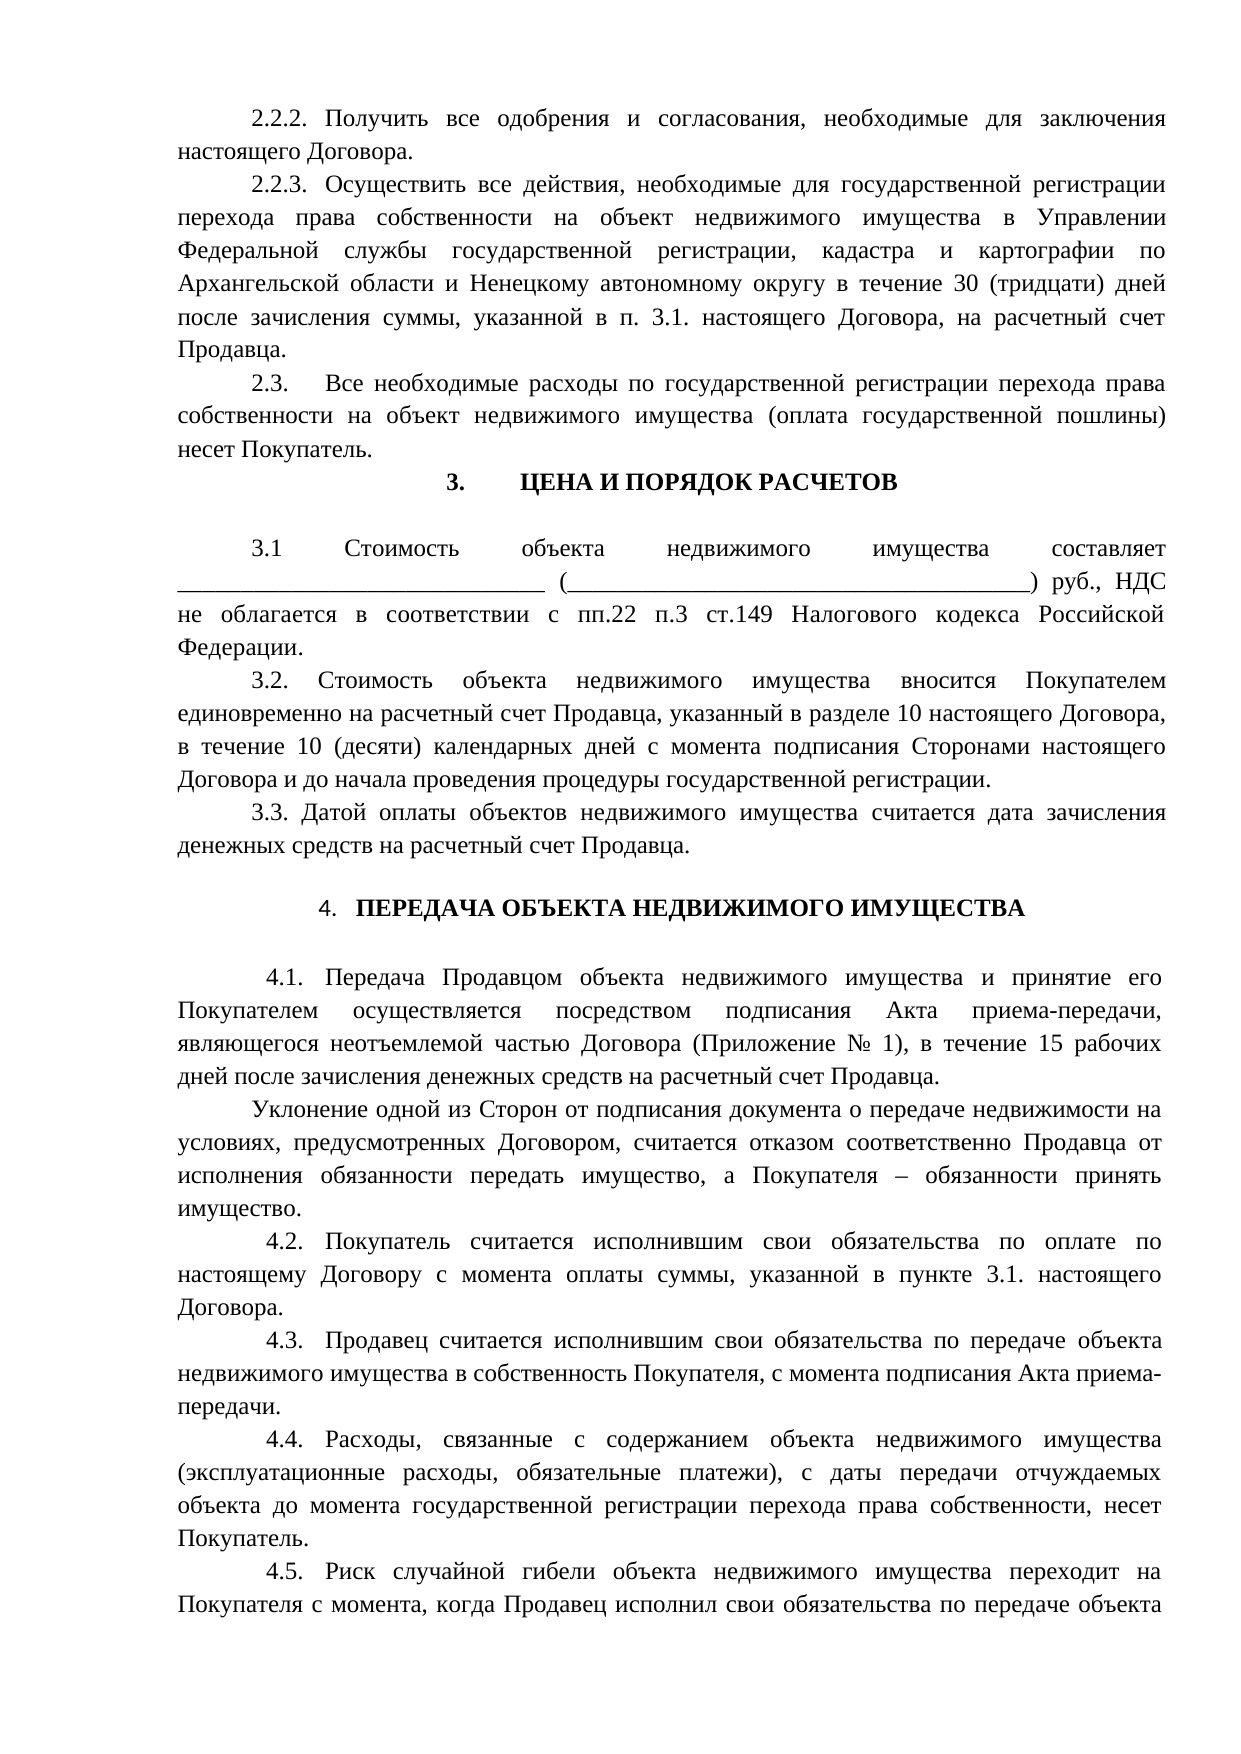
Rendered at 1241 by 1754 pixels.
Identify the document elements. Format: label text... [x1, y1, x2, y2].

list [177, 1556, 1162, 1618]
text 2.3. Все необходимые расходы по государственной регистрации перехода права собственности на объект недвижимого имущества (оплата государственной пошлины) несет Покупатель. [177, 368, 1167, 462]
list ПЕРЕДАЧА ОБЪЕКТА НЕДВИЖИМОГО ИМУЩЕСТВА [177, 892, 1167, 922]
text 3.1 Стоимость объекта недвижимого имущества составляет _____________________________ (_____________________________________) руб., НДС не облагается в соответствии с пп.22 п.3 ст.149 Налогового кодекса Российской Федерации. [177, 533, 1167, 661]
text Уклонение одной из Сторон от подписания документа о передаче недвижимости на условиях, предусмотренных Договором, считается отказом соответственно Продавца от исполнения обязанности передать имущество, а Покупателя – обязанности принять имущество. [177, 1094, 1162, 1222]
list ЦЕНА И ПОРЯДОК РАСЧЕТОВ [177, 467, 1167, 495]
list Покупатель считается исполнившим свои обязательства по оплате по настоящему Договору с момента оплаты суммы, указанной в пункте 3.1. настоящего Договора. [177, 1226, 1162, 1321]
text 2.2.2. Получить все одобрения и согласования, необходимые для заключения настоящего Договора. [177, 103, 1167, 165]
list Расходы, связанные с содержанием объекта недвижимого имущества (эксплуатационные расходы, обязательные платежи), с даты передачи отчуждаемых объекта до момента государственной регистрации перехода права собственности, несет Покупатель. [177, 1424, 1162, 1552]
text 3.2. Стоимость объекта недвижимого имущества вносится Покупателем единовременно на расчетный счет Продавца, указанный в разделе 10 настоящего Договора, в течение 10 (десяти) календарных дней с момента подписания Сторонами настоящего Договора и до начала проведения процедуры государственной регистрации. [177, 665, 1167, 793]
text 2.2.3. Осуществить все действия, необходимые для государственной регистрации перехода права собственности на объект недвижимого имущества в Управлении Федеральной службы государственной регистрации, кадастра и картографии по Архангельской области и Ненецкому автономному округу в течение 30 (тридцати) дней после зачисления суммы, указанной в п. 3.1. настоящего Договора, на расчетный счет Продавца. [177, 169, 1167, 363]
list Передача Продавцом объекта недвижимого имущества и принятие его Покупателем осуществляется посредством подписания Акта приема-передачи, являющегося неотъемлемой частью Договора (Приложение № 1), в течение 15 рабочих дней после зачисления денежных средств на расчетный счет Продавца. [177, 962, 1162, 1089]
text 3.3. Датой оплаты объектов недвижимого имущества считается дата зачисления денежных средств на расчетный счет Продавца. [177, 797, 1167, 859]
list Продавец считается исполнившим свои обязательства по передаче объекта недвижимого имущества в собственность Покупателя, с момента подписания Акта приема-передачи. [177, 1325, 1162, 1420]
